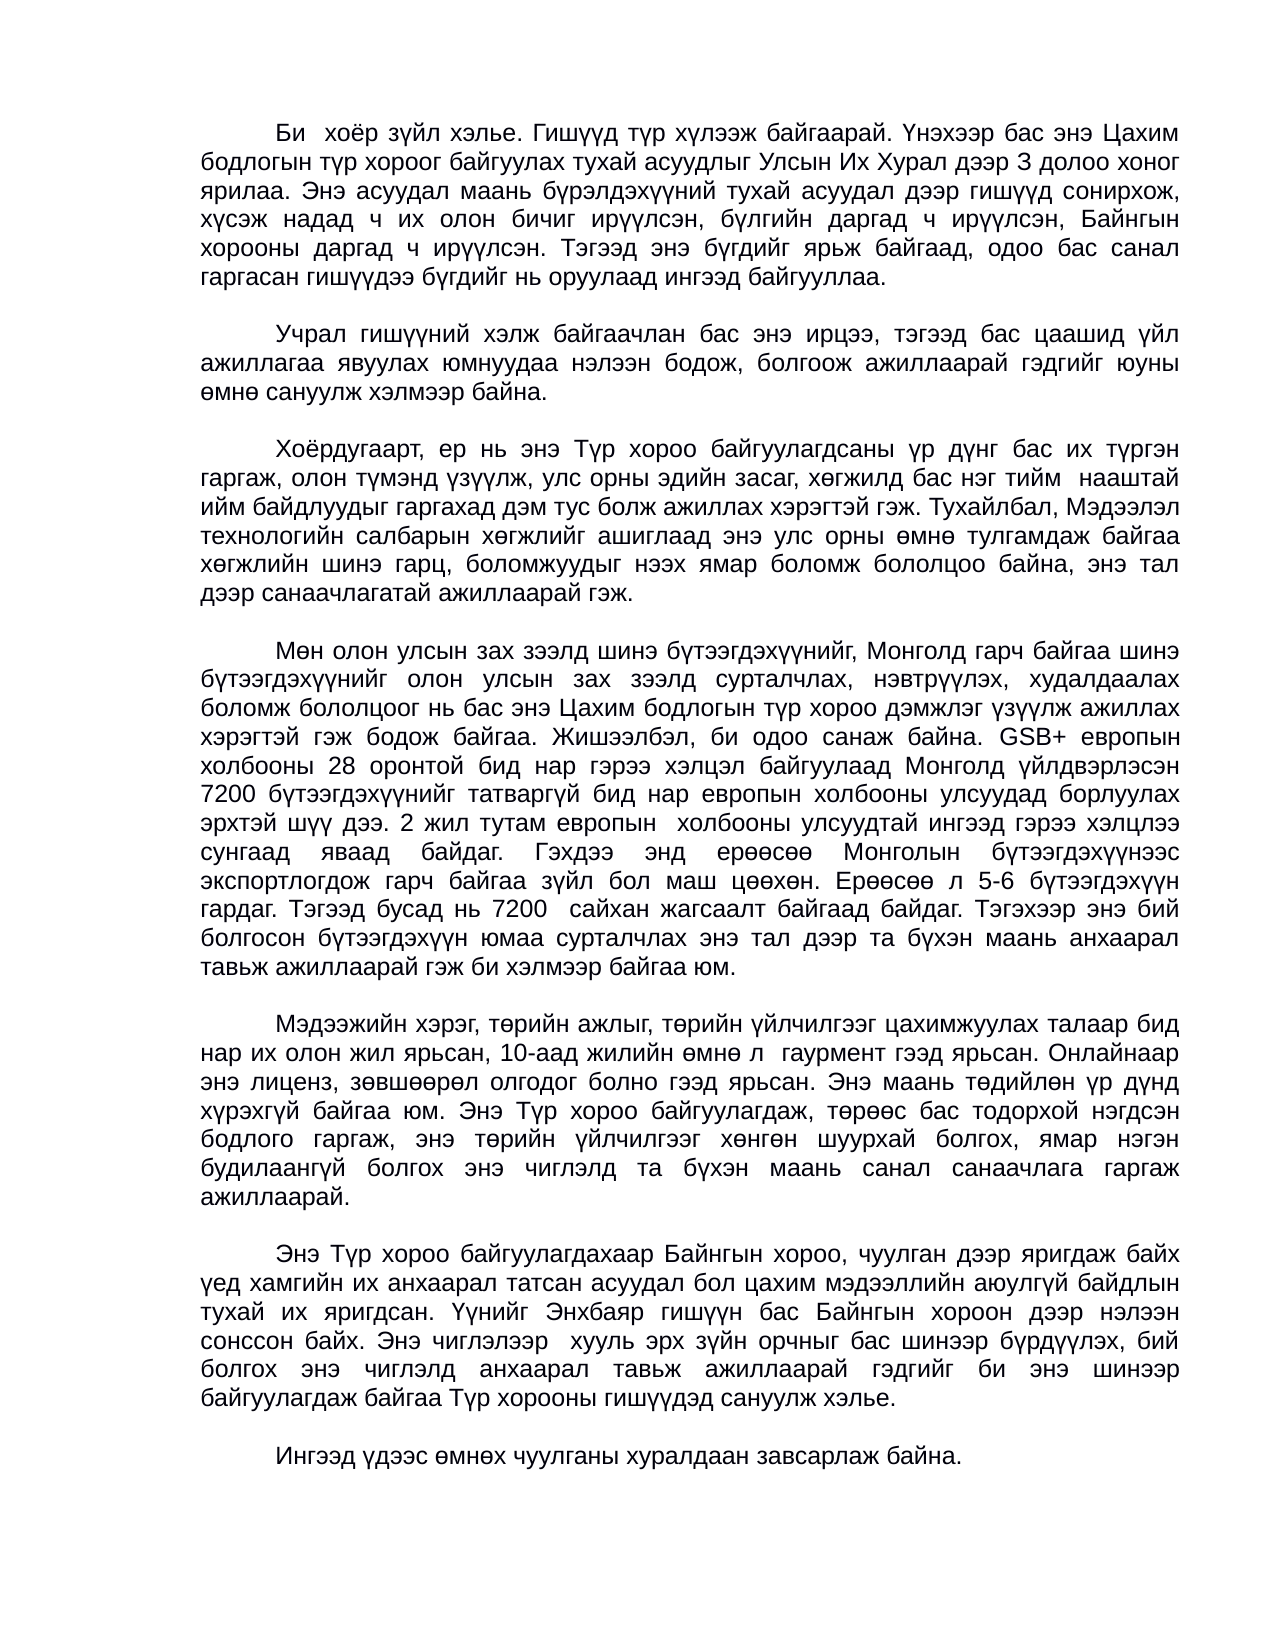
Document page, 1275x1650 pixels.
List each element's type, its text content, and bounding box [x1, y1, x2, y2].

text Хоёрдугаарт, ер нь энэ Түр хороо байгуулагдсаны үр дүнг бас их түргэн гаргаж, олон түмэнд үзүүлж, улс орны эдийн засаг, хөгжилд бас нэг тийм нааштай ийм байдлуудыг гаргахад дэм тус болж ажиллах хэрэгтэй гэж. Тухайлбал, Мэдээлэл технологийн салбарын хөгжлийг ашиглаад энэ улс орны өмнө тулгамдаж байгаа хөгжлийн шинэ гарц, боломжуудыг нээх ямар боломж бололцоо байна, энэ тал дээр санаачлагатай ажиллаарай гэж. [200, 434, 1181, 607]
text Мөн олон улсын зах зээлд шинэ бүтээгдэхүүнийг, Монголд гарч байгаа шинэ бүтээгдэхүүнийг олон улсын зах зээлд сурталчлах, нэвтрүүлэх, худалдаалах боломж бололцоог нь бас энэ Цахим бодлогын түр хороо дэмжлэг үзүүлж ажиллах хэрэгтэй гэж бодож байгаа. Жишээлбэл, би одоо санаж байна. GSB+ европын холбооны 28 оронтой бид нар гэрээ хэлцэл байгуулаад Монголд үйлдвэрлэсэн 7200 бүтээгдэхүүнийг татваргүй бид нар европын холбооны улсуудад борлуулах эрхтэй шүү дээ. 2 жил тутам европын холбооны улсуудтай ингээд гэрээ хэлцлээ сунгаад яваад байдаг. Гэхдээ энд ерөөсөө Монголын бүтээгдэхүүнээс экспортлогдож гарч байгаа зүйл бол маш цөөхөн. Ерөөсөө л 5-6 бүтээгдэхүүн гардаг. Тэгээд бусад нь 7200 сайхан жагсаалт байгаад байдаг. Тэгэхээр энэ бий болгосон бүтээгдэхүүн юмаа сурталчлах энэ тал дээр та бүхэн маань анхаарал тавьж ажиллаарай гэж би хэлмээр байгаа юм. [200, 636, 1181, 981]
text Ингээд үдээс өмнөх чуулганы хуралдаан завсарлаж байна. [200, 1441, 1181, 1469]
text Мэдээжийн хэрэг, төрийн ажлыг, төрийн үйлчилгээг цахимжуулах талаар бид нар их олон жил ярьсан, 10-аад жилийн өмнө л гаурмент гээд ярьсан. Онлайнаар энэ лиценз, зөвшөөрөл олгодог болно гээд ярьсан. Энэ маань төдийлөн үр дүнд хүрэхгүй байгаа юм. Энэ Түр хороо байгуулагдаж, төрөөс бас тодорхой нэгдсэн бодлого гаргаж, энэ төрийн үйлчилгээг хөнгөн шуурхай болгох, ямар нэгэн будилаангүй болгох энэ чиглэлд та бүхэн маань санал санаачлага гаргаж ажиллаарай. [200, 1009, 1181, 1211]
text Учрал гишүүний хэлж байгаачлан бас энэ ирцээ, тэгээд бас цаашид үйл ажиллагаа явуулах юмнуудаа нэлээн бодож, болгоож ажиллаарай гэдгийг юуны өмнө сануулж хэлмээр байна. [200, 319, 1181, 406]
text Энэ Түр хороо байгуулагдахаар Байнгын хороо, чуулган дээр яригдаж байх үед хамгийн их анхаарал татсан асуудал бол цахим мэдээллийн аюулгүй байдлын тухай их яригдсан. Үүнийг Энхбаяр гишүүн бас Байнгын хороон дээр нэлээн сонссон байх. Энэ чиглэлээр хууль эрх зүйн орчныг бас шинээр бүрдүүлэх, бий болгох энэ чиглэлд анхаарал тавьж ажиллаарай гэдгийг би энэ шинээр байгуулагдаж байгаа Түр хорооны гишүүдэд сануулж хэлье. [200, 1239, 1181, 1412]
text Би хоёр зүйл хэлье. Гишүүд түр хүлээж байгаарай. Үнэхээр бас энэ Цахим бодлогын түр хороог байгуулах тухай асуудлыг Улсын Их Хурал дээр З долоо хоног ярилаа. Энэ асуудал маань бүрэлдэхүүний тухай асуудал дээр гишүүд сонирхож, хүсэж надад ч их олон бичиг ирүүлсэн, бүлгийн даргад ч ирүүлсэн, Байнгын хорооны даргад ч ирүүлсэн. Тэгээд энэ бүгдийг ярьж байгаад, одоо бас санал гаргасан гишүүдээ бүгдийг нь оруулаад ингээд байгууллаа. [200, 118, 1181, 291]
